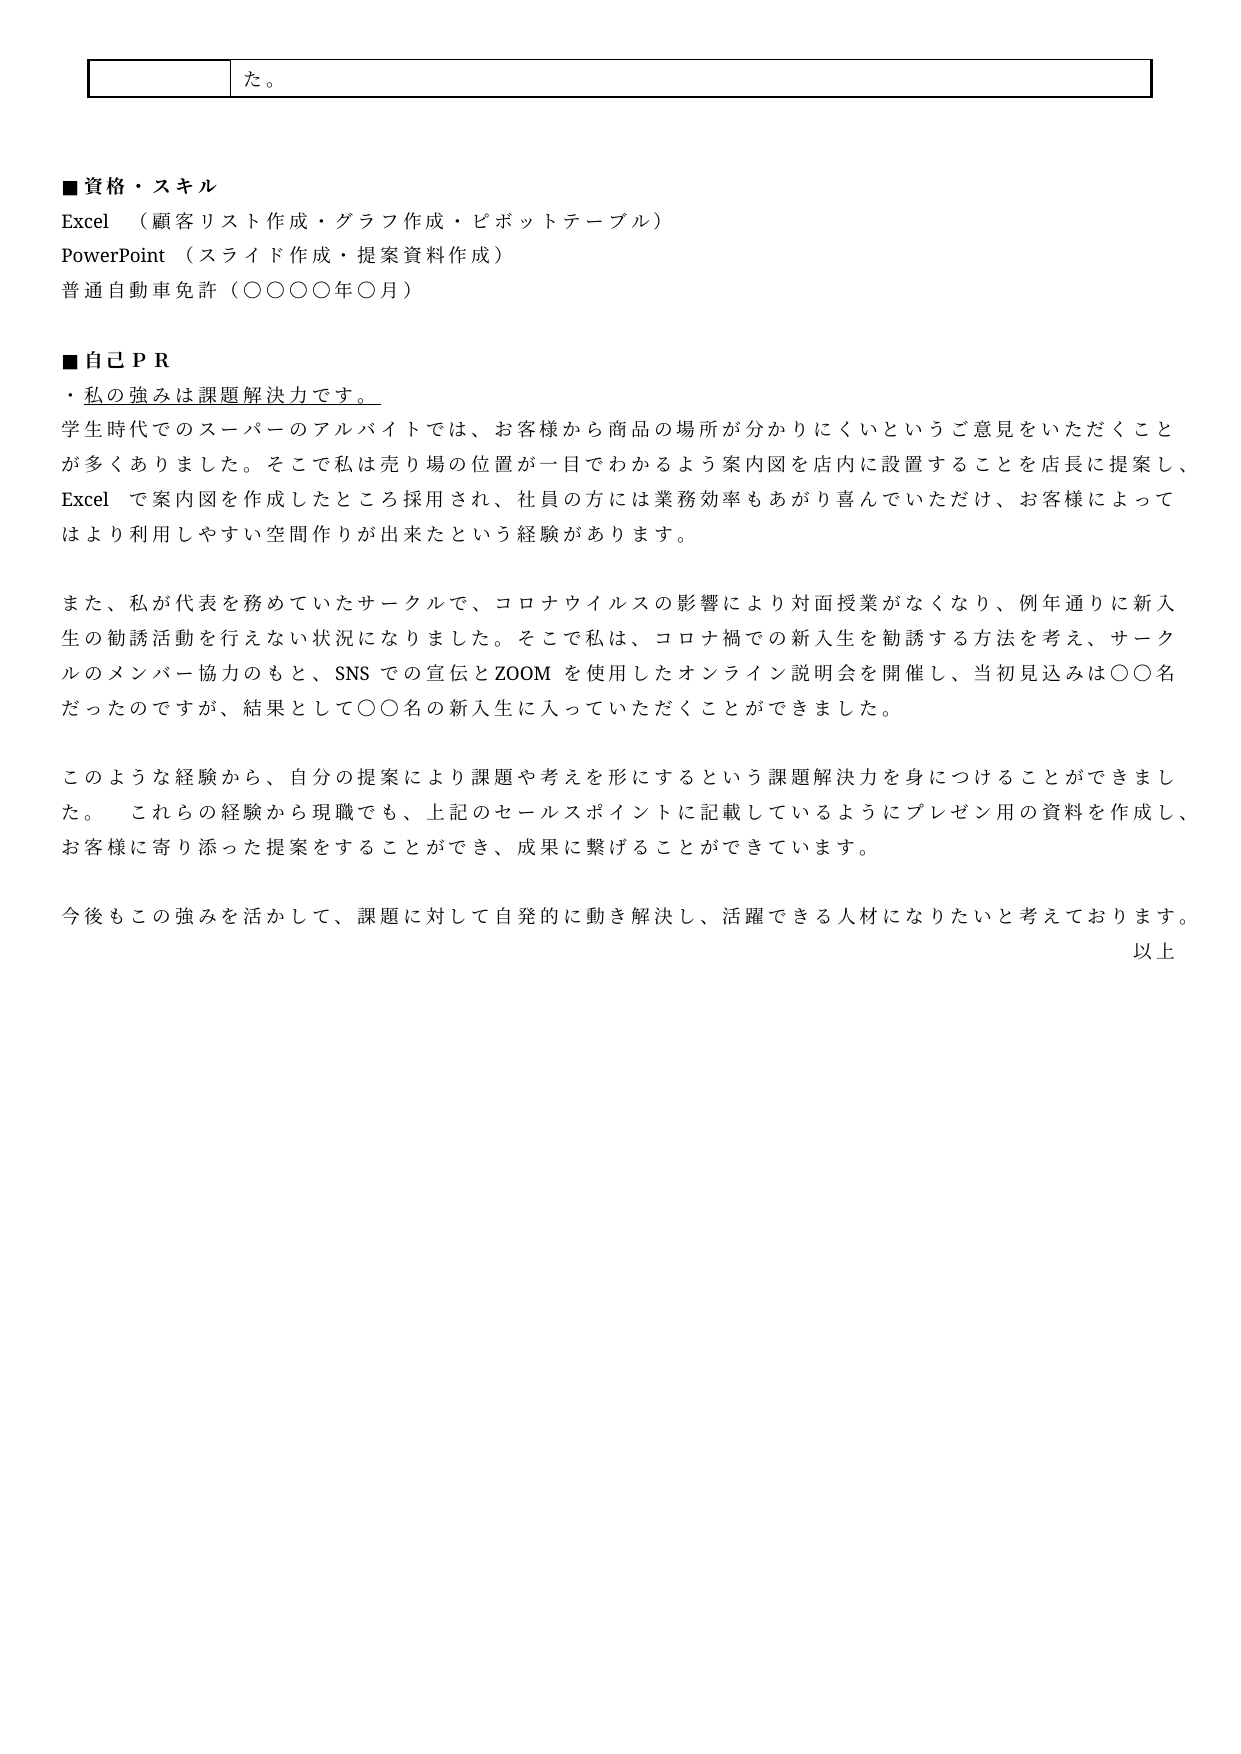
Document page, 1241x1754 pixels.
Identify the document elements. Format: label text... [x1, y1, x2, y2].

text 普通自動車免許（〇〇〇〇年〇月） [61, 272, 1179, 307]
text PowerPoint（スライド作成・提案資料作成） [61, 237, 1179, 272]
text ■自己ＰＲ [61, 342, 1179, 377]
text ■資格・スキル [61, 168, 1179, 203]
text Excel（顧客リスト作成・グラフ作成・ピボットテーブル） [61, 203, 1179, 237]
text 以上 [61, 933, 1179, 968]
text このような経験から、自分の提案により課題や考えを形にするという課題解決力を身につけることができました。 これらの経験から現職でも、上記のセールスポイントに記載しているようにプレゼン用の資料を作成し、お客様に寄り添った提案をすることができ、成果に繋げることができています。 [61, 759, 1179, 864]
text 今後もこの強みを活かして、課題に対して自発的に動き解決し、活躍できる人材になりたいと考えております。 [61, 898, 1179, 933]
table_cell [231, 60, 1150, 96]
text 学生時代でのスーパーのアルバイトでは、お客様から商品の場所が分かりにくいというご意見をいただくことが多くありました。そこで私は売り場の位置が一目でわかるよう案内図を店内に設置することを店長に提案し、Excelで案内図を作成したところ採用され、社員の方には業務効率もあがり喜んでいただけ、お客様によってはより利用しやすい空間作りが出来たという経験があります。 [61, 411, 1179, 551]
text ・私の強みは課題解決力です。 [61, 377, 1179, 411]
text また、私が代表を務めていたサークルで、コロナウイルスの影響により対面授業がなくなり、例年通りに新入生の勧誘活動を行えない状況になりました。そこで私は、コロナ禍での新入生を勧誘する方法を考え、サークルのメンバー協力のもと、SNSでの宣伝とZOOMを使用したオンライン説明会を開催し、当初見込みは〇〇名だったのですが、結果として〇〇名の新入生に入っていただくことができました。 [61, 585, 1179, 724]
